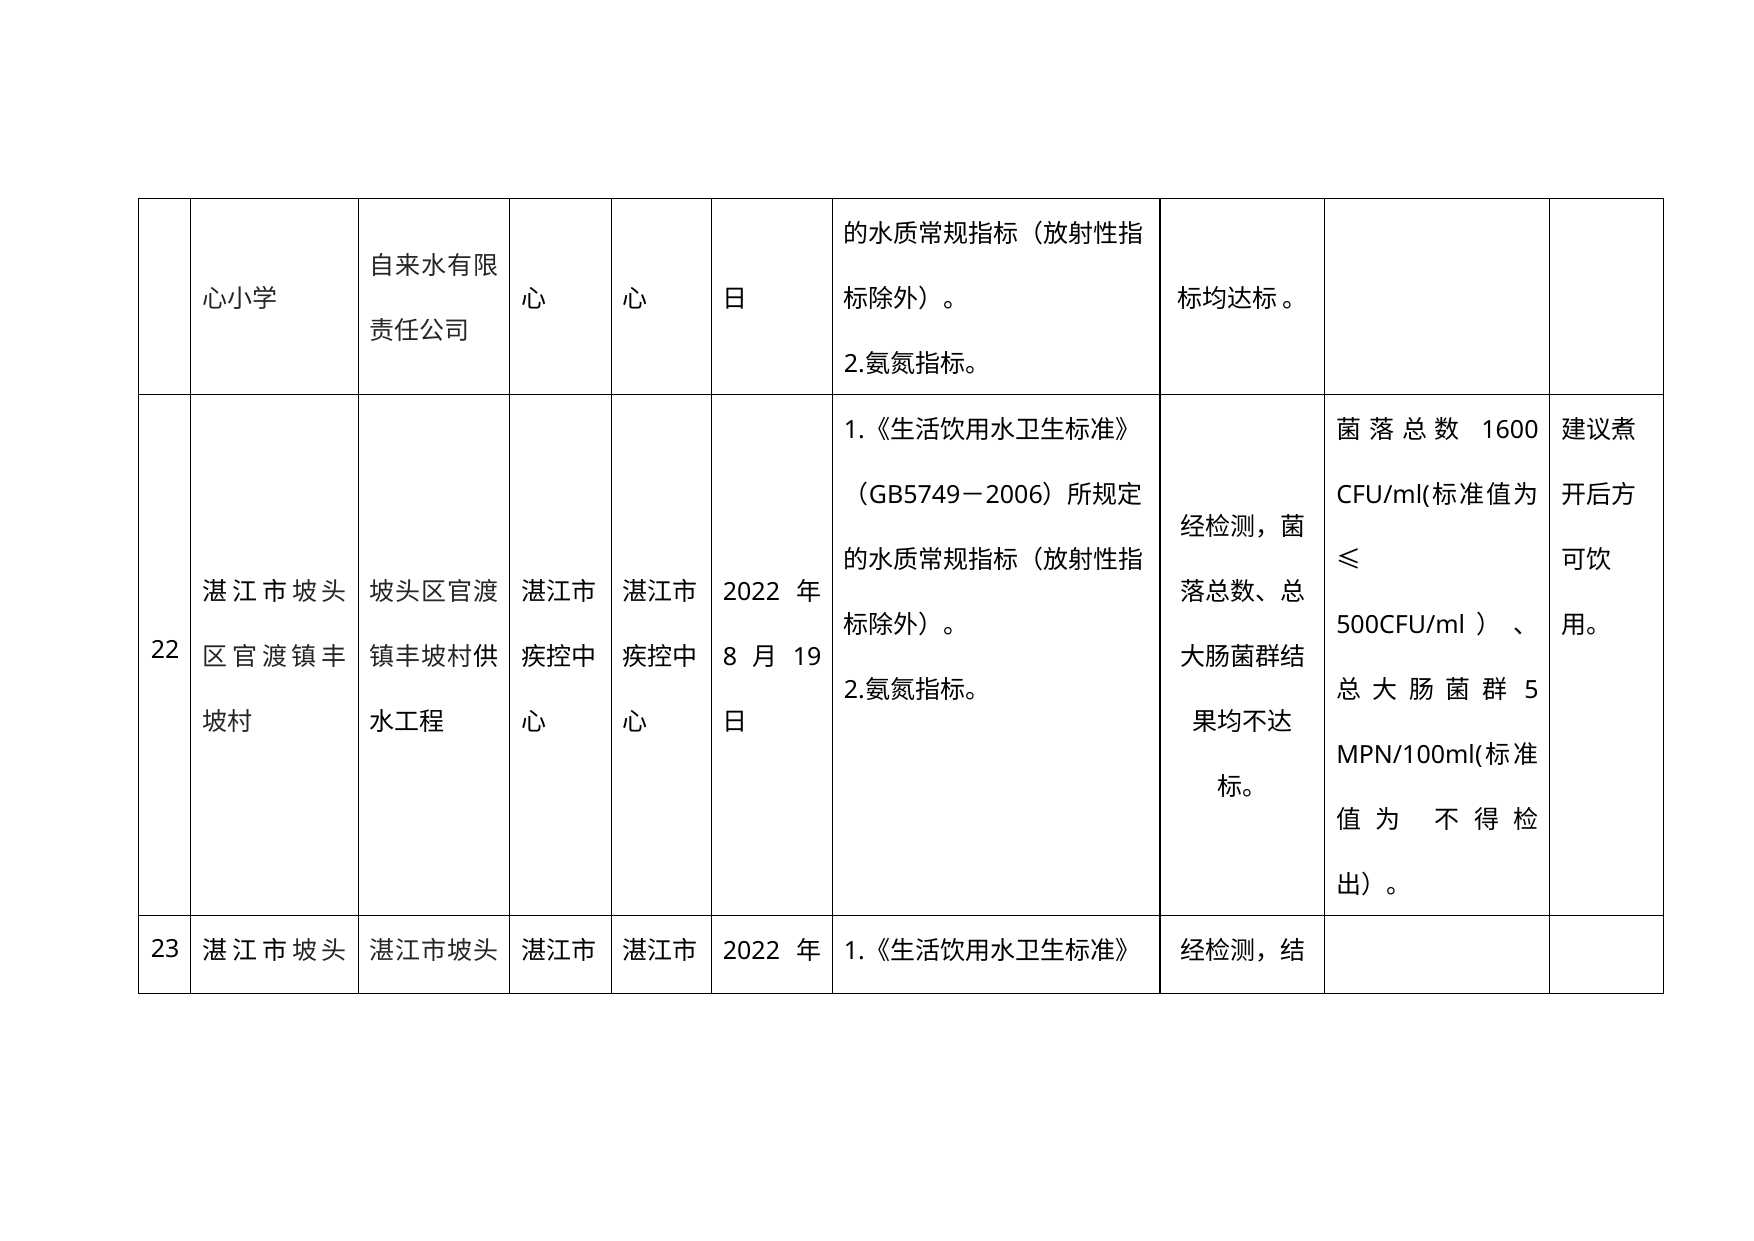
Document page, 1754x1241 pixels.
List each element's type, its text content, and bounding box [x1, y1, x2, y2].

table_cell 湛江市疾控中心 [612, 199, 711, 394]
table_cell 21 [139, 199, 190, 394]
table_cell [1550, 199, 1663, 394]
table_cell 经检测，结果为所检指标均达标。 [1161, 916, 1324, 993]
table_cell [1550, 916, 1663, 993]
table_cell 湛江市疾控中心 [510, 916, 611, 993]
table_cell 经检测，菌落总数、总大肠菌群结果均不达标。 [1161, 395, 1324, 915]
table_cell 2022年8月18日 [712, 916, 832, 993]
table_cell 湛江市坡头区龙头福民自来水有限责任公司 [359, 199, 509, 394]
table_cell 湛江市疾控中心 [612, 395, 711, 915]
table_cell [1325, 199, 1549, 394]
table_cell 2022年8月19日 [712, 395, 832, 915]
table_cell 湛江市坡头自来水厂 [359, 916, 509, 993]
table_cell 2022年8月19日 [712, 199, 832, 394]
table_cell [833, 199, 1159, 394]
table_cell [1325, 916, 1549, 993]
table_cell 建议煮开后方可饮用。 [1550, 395, 1663, 915]
table_cell 湛江市坡头区麻斜街道西山村 [191, 916, 358, 993]
table_cell 22 [139, 395, 190, 915]
table_cell 湛江市坡头区官渡镇丰坡村 [191, 395, 358, 915]
table_cell 湛江市疾控中心 [510, 199, 611, 394]
table_cell 湛江市疾控中心 [510, 395, 611, 915]
table_cell 23 [139, 916, 190, 993]
table_cell 湛江市坡头区官渡镇中心小学 [191, 199, 358, 394]
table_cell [833, 395, 1159, 915]
table_cell 坡头区官渡镇丰坡村供水工程 [359, 395, 509, 915]
table_cell 湛江市疾控中心 [612, 916, 711, 993]
table_cell 菌落总数 1600 CFU/ml(标准值为 ≤500CFU/ml）、总大肠菌群5 MPN/100ml(标准值为 不得检出）。 [1325, 395, 1549, 915]
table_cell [833, 916, 1159, 993]
table_cell 经检测，结果为所检指标均达标 。 [1161, 199, 1324, 394]
